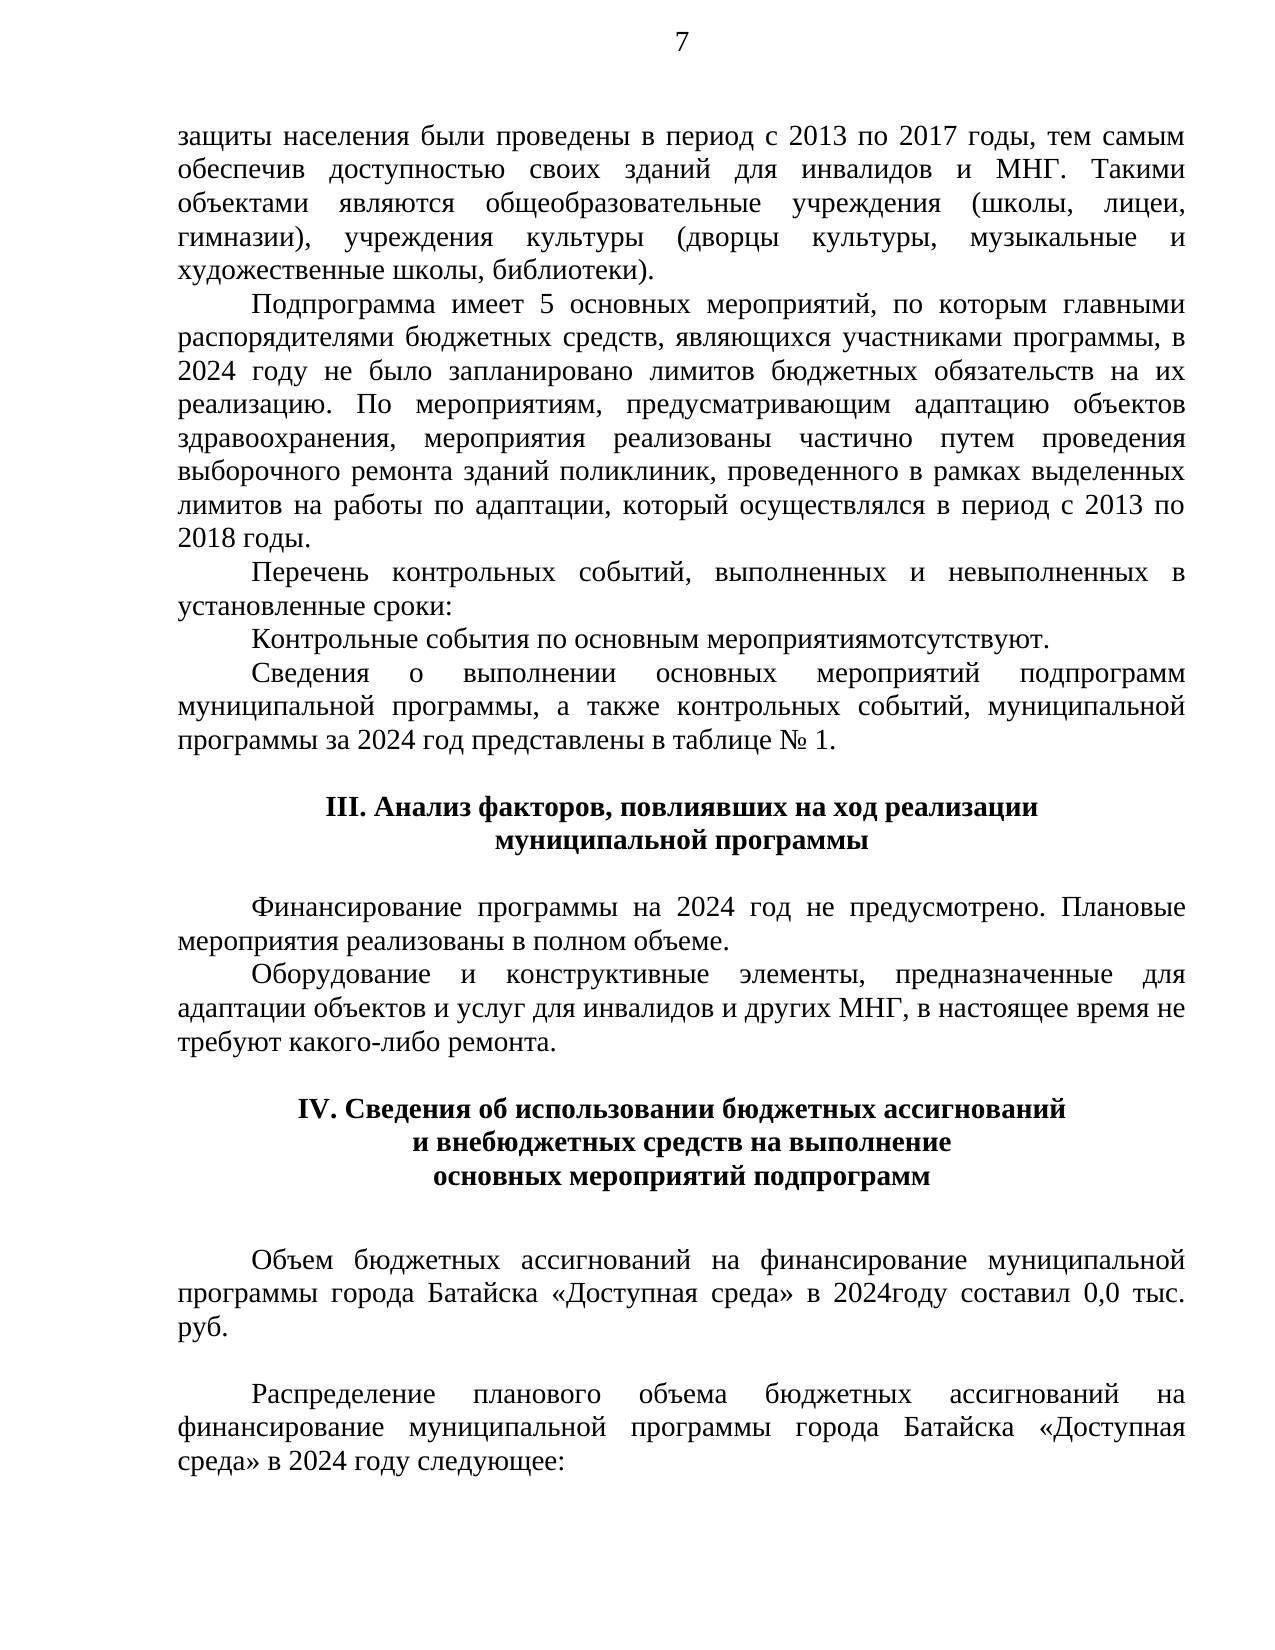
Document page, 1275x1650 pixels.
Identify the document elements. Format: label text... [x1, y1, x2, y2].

text Контрольные события по основным мероприятиямотсутствуют. [177, 621, 1186, 655]
text IV. Сведения об использовании бюджетных ассигнований [177, 1091, 1186, 1124]
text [177, 118, 1186, 286]
text основных мероприятий подпрограмм [177, 1158, 1186, 1191]
text Распределение планового объема бюджетных ассигнований на финансирование муниципальной программы города Батайска «Доступная среда» в 2024 году следующее: [177, 1376, 1186, 1477]
text и внебюджетных средств на выполнение [177, 1124, 1186, 1158]
text Объем бюджетных ассигнований на финансирование муниципальной программы города Батайска «Доступная среда» в 2024году составил 0,0 тыс. руб. [177, 1242, 1186, 1342]
text Финансирование программы на 2024 год не предусмотрено. Плановые мероприятия реализованы в полном объеме. [177, 889, 1186, 957]
text Оборудование и конструктивные элементы, предназначенные для адаптации объектов и услуг для инвалидов и других МНГ, в настоящее время не требуют какого-либо ремонта. [177, 957, 1186, 1057]
text Сведения о выполнении основных мероприятий подпрограмм муниципальной программы, а также контрольных событий, муниципальной программы за 2024 год представлены в таблице № 1. [177, 655, 1186, 755]
text муниципальной программы [177, 822, 1186, 856]
text Перечень контрольных событий, выполненных и невыполненных в установленные сроки: [177, 554, 1186, 621]
text Подпрограмма имеет 5 основных мероприятий, по которым главными распорядителями бюджетных средств, являющихся участниками программы, в 2024 году не было запланировано лимитов бюджетных обязательств на их реализацию. По мероприятиям, предусматривающим адаптацию объектов здравоохранения, мероприятия реализованы частично путем проведения выборочного ремонта зданий поликлиник, проведенного в рамках выделенных лимитов на работы по адаптации, который осуществлялся в период с 2013 по 2018 годы. [177, 286, 1186, 554]
text III. Анализ факторов, повлиявших на ход реализации [177, 789, 1186, 822]
